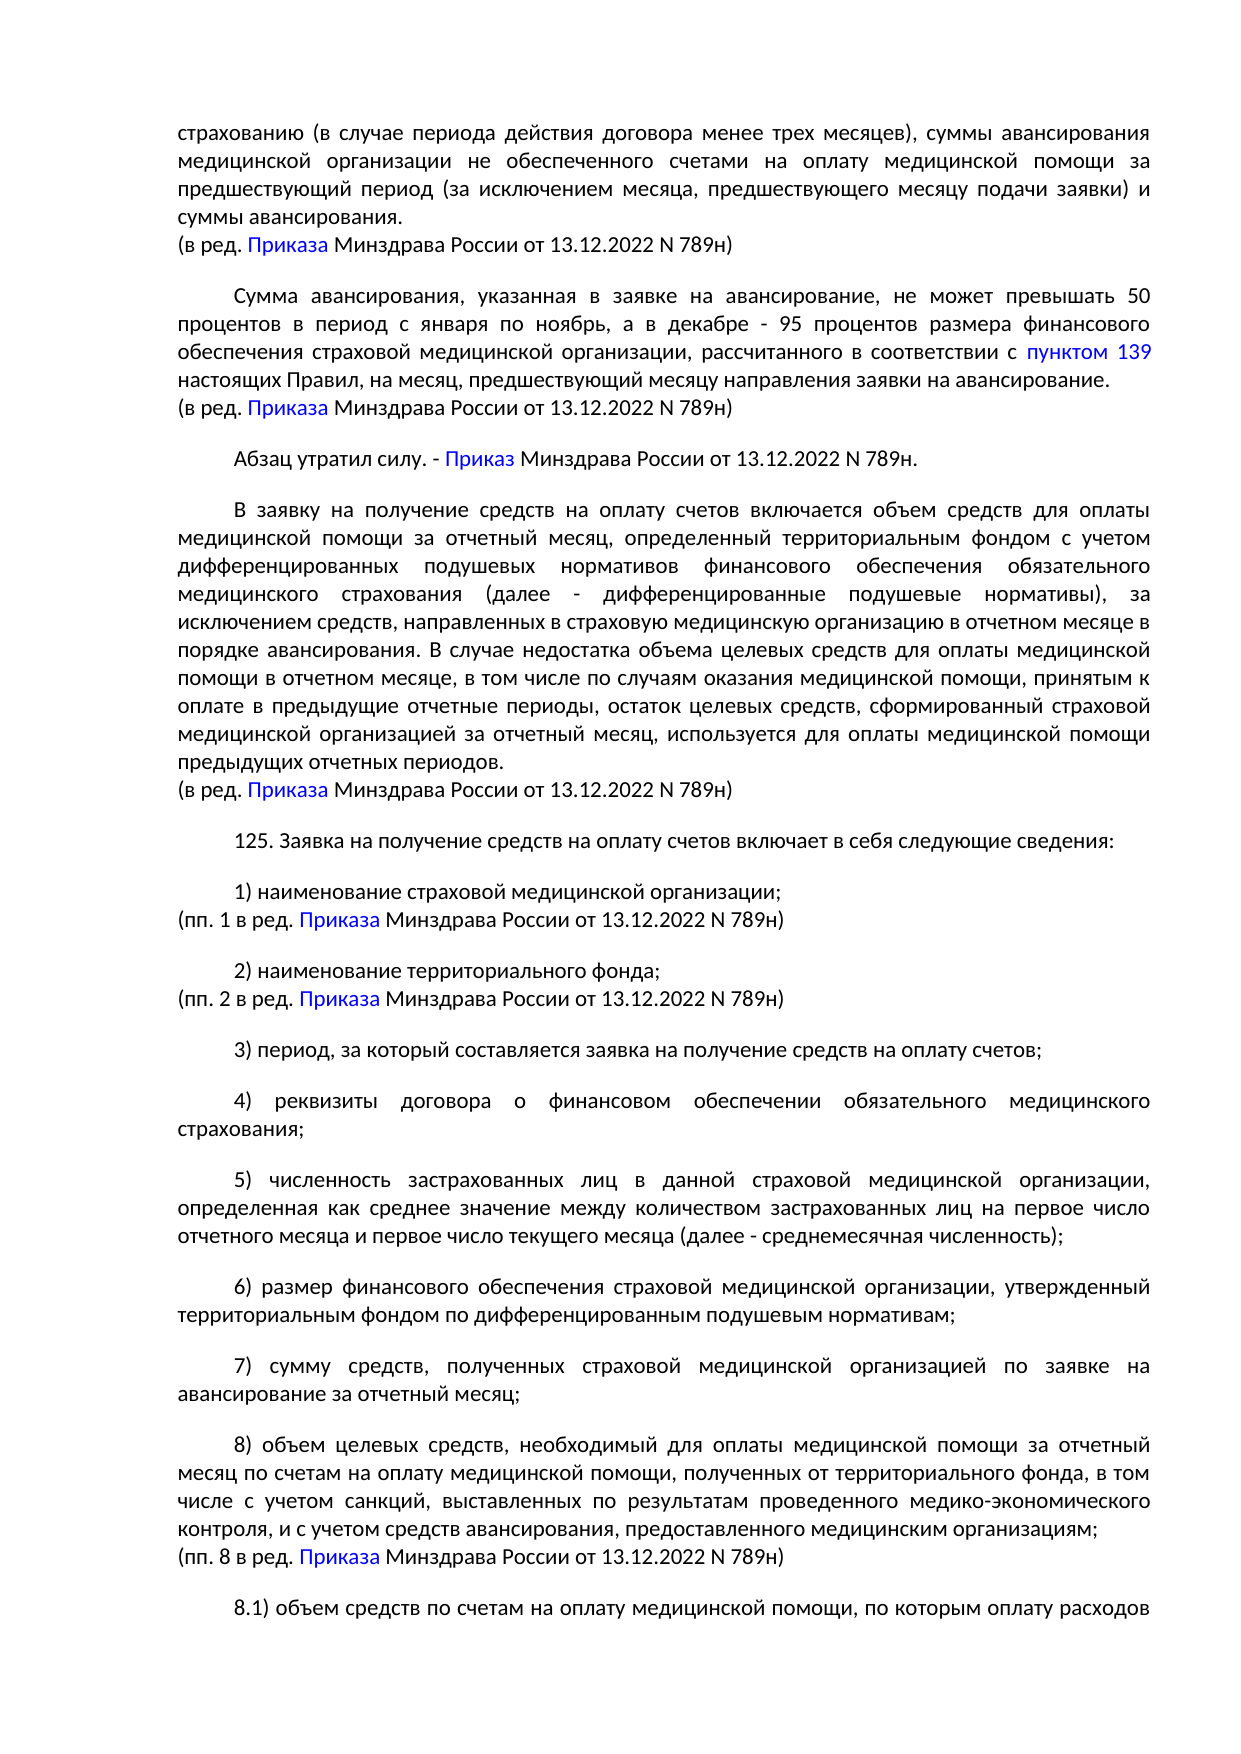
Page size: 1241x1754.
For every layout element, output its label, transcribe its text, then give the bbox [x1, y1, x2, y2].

text 7) сумму средств, полученных страховой медицинской организацией по заявке на авансирование за отчетный месяц; [177, 1351, 1152, 1407]
text Абзац утратил силу. - Приказ Минздрава России от 13.12.2022 N 789н. [177, 444, 1152, 472]
text В заявку на получение средств на оплату счетов включается объем средств для оплаты медицинской помощи за отчетный месяц, определенный территориальным фондом с учетом дифференцированных подушевых нормативов финансового обеспечения обязательного медицинского страхования (далее - дифференцированные подушевые нормативы), за исключением средств, направленных в страховую медицинскую организацию в отчетном месяце в порядке авансирования. В случае недостатка объема целевых средств для оплаты медицинской помощи в отчетном месяце, в том числе по случаям оказания медицинской помощи, принятым к оплате в предыдущие отчетные периоды, остаток целевых средств, сформированный страховой медицинской организацией за отчетный месяц, используется для оплаты медицинской помощи предыдущих отчетных периодов. [177, 495, 1152, 775]
text 3) период, за который составляется заявка на получение средств на оплату счетов; [177, 1035, 1152, 1063]
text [177, 118, 1152, 230]
text 2) наименование территориального фонда; [177, 956, 1152, 984]
text Сумма авансирования, указанная в заявке на авансирование, не может превышать 50 процентов в период с января по ноябрь, а в декабре - 95 процентов размера финансового обеспечения страховой медицинской организации, рассчитанного в соответствии с пунктом 139 настоящих Правил, на месяц, предшествующий месяцу направления заявки на авансирование. [177, 281, 1152, 393]
text 8) объем целевых средств, необходимый для оплаты медицинской помощи за отчетный месяц по счетам на оплату медицинской помощи, полученных от территориального фонда, в том числе с учетом санкций, выставленных по результатам проведенного медико-экономического контроля, и с учетом средств авансирования, предоставленного медицинским организациям; [177, 1430, 1152, 1542]
text 1) наименование страховой медицинской организации; [177, 877, 1152, 905]
text (в ред. Приказа Минздрава России от 13.12.2022 N 789н) [177, 393, 1152, 421]
text (пп. 1 в ред. Приказа Минздрава России от 13.12.2022 N 789н) [177, 905, 1152, 933]
text 5) численность застрахованных лиц в данной страховой медицинской организации, определенная как среднее значение между количеством застрахованных лиц на первое число отчетного месяца и первое число текущего месяца (далее - среднемесячная численность); [177, 1165, 1152, 1249]
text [177, 1593, 1152, 1621]
text 125. Заявка на получение средств на оплату счетов включает в себя следующие сведения: [177, 826, 1152, 854]
text 6) размер финансового обеспечения страховой медицинской организации, утвержденный территориальным фондом по дифференцированным подушевым нормативам; [177, 1272, 1152, 1328]
text 4) реквизиты договора о финансовом обеспечении обязательного медицинского страхования; [177, 1086, 1152, 1142]
text (пп. 2 в ред. Приказа Минздрава России от 13.12.2022 N 789н) [177, 984, 1152, 1012]
text (в ред. Приказа Минздрава России от 13.12.2022 N 789н) [177, 230, 1152, 258]
text (пп. 8 в ред. Приказа Минздрава России от 13.12.2022 N 789н) [177, 1542, 1152, 1570]
text (в ред. Приказа Минздрава России от 13.12.2022 N 789н) [177, 775, 1152, 803]
